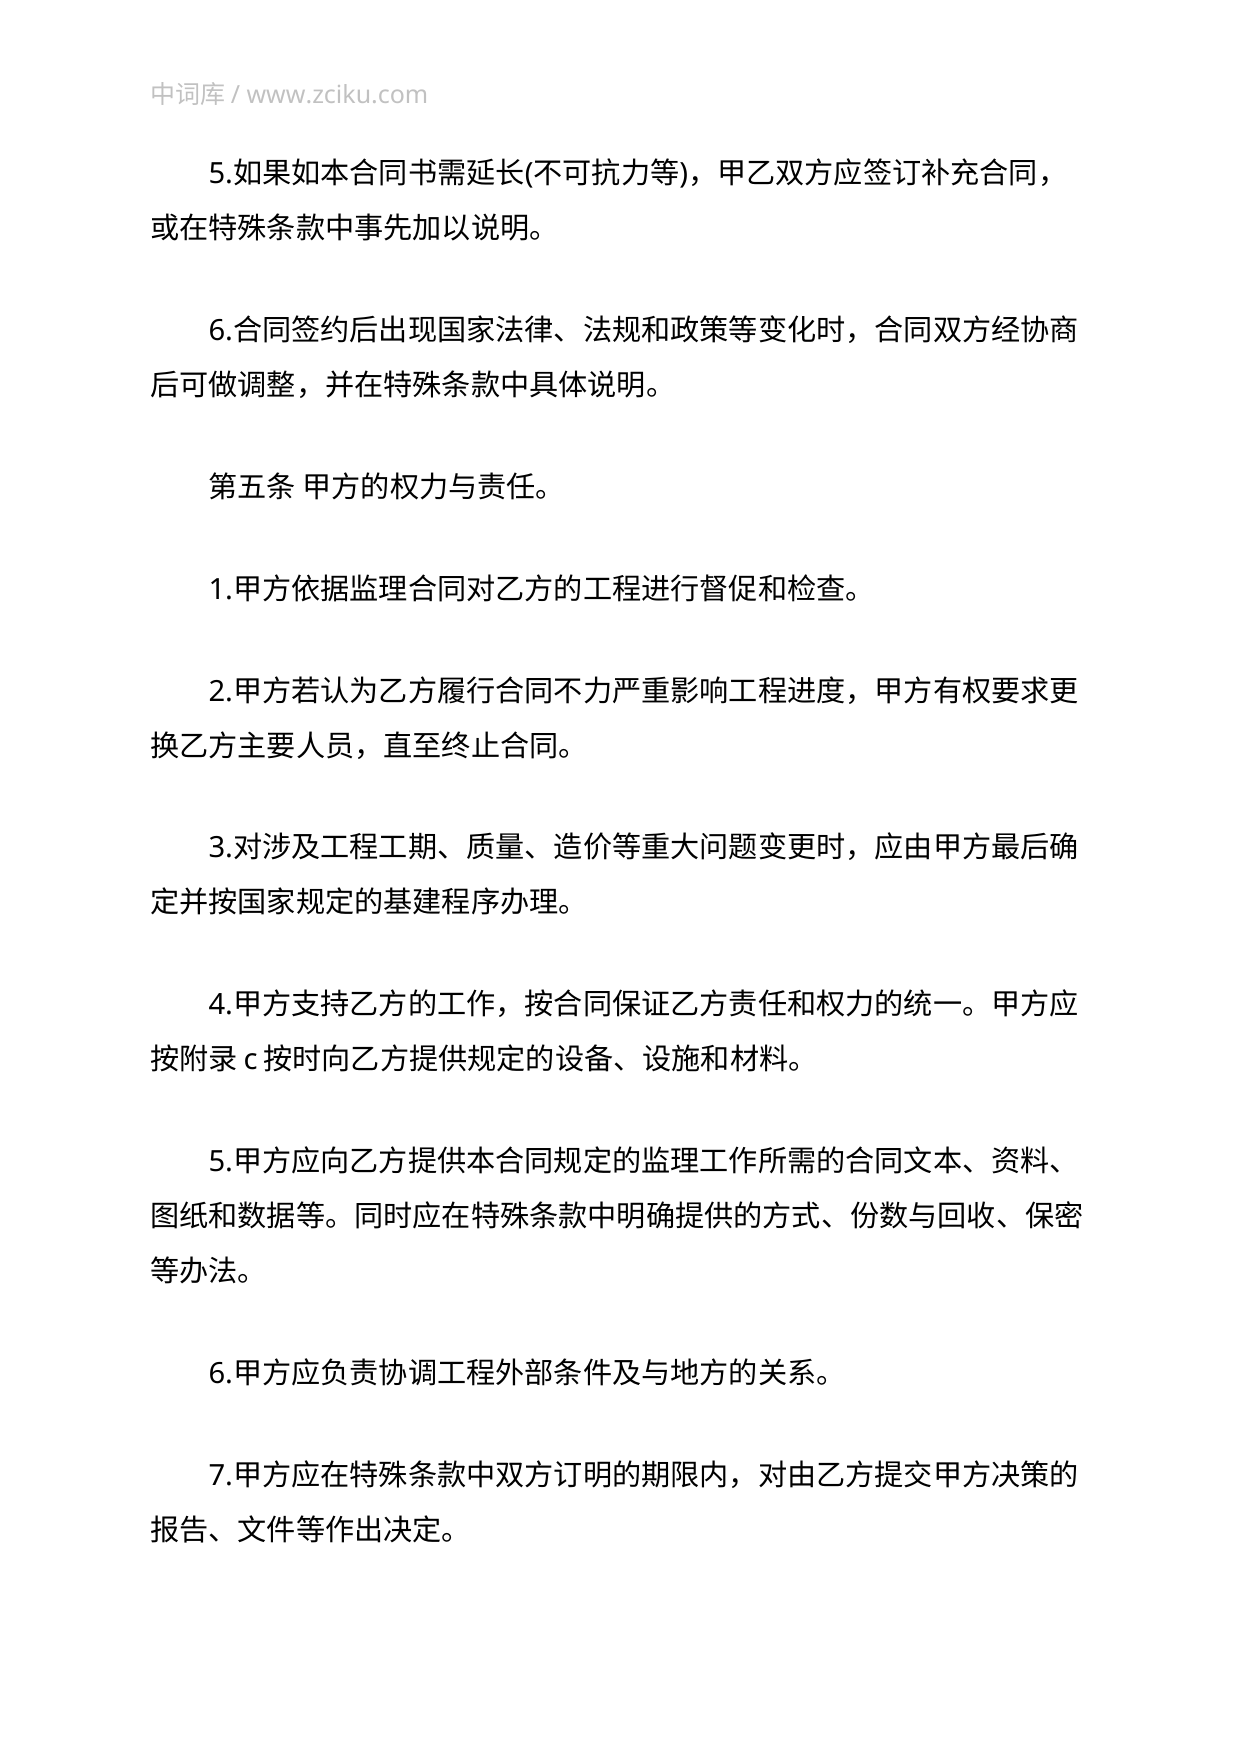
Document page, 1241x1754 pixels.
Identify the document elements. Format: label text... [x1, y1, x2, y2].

text 6.甲方应负责协调工程外部条件及与地方的关系。 [150, 1349, 1090, 1392]
text 4.甲方支持乙方的工作，按合同保证乙方责任和权力的统一。甲方应按附录c按时向乙方提供规定的设备、设施和材料。 [150, 981, 1090, 1078]
text 3.对涉及工程工期、质量、造价等重大问题变更时，应由甲方最后确定并按国家规定的基建程序办理。 [150, 824, 1090, 921]
text 第五条 甲方的权力与责任。 [150, 463, 1090, 506]
text 5.如果如本合同书需延长(不可抗力等)，甲乙双方应签订补充合同，或在特殊条款中事先加以说明。 [150, 150, 1090, 247]
text 6.合同签约后出现国家法律、法规和政策等变化时，合同双方经协商后可做调整，并在特殊条款中具体说明。 [150, 307, 1090, 404]
text 1.甲方依据监理合同对乙方的工程进行督促和检查。 [150, 565, 1090, 608]
text 7.甲方应在特殊条款中双方订明的期限内，对由乙方提交甲方决策的报告、文件等作出决定。 [150, 1451, 1090, 1549]
text 2.甲方若认为乙方履行合同不力严重影响工程进度，甲方有权要求更换乙方主要人员，直至终止合同。 [150, 667, 1090, 764]
text 5.甲方应向乙方提供本合同规定的监理工作所需的合同文本、资料、图纸和数据等。同时应在特殊条款中明确提供的方式、份数与回收、保密等办法。 [150, 1138, 1090, 1290]
